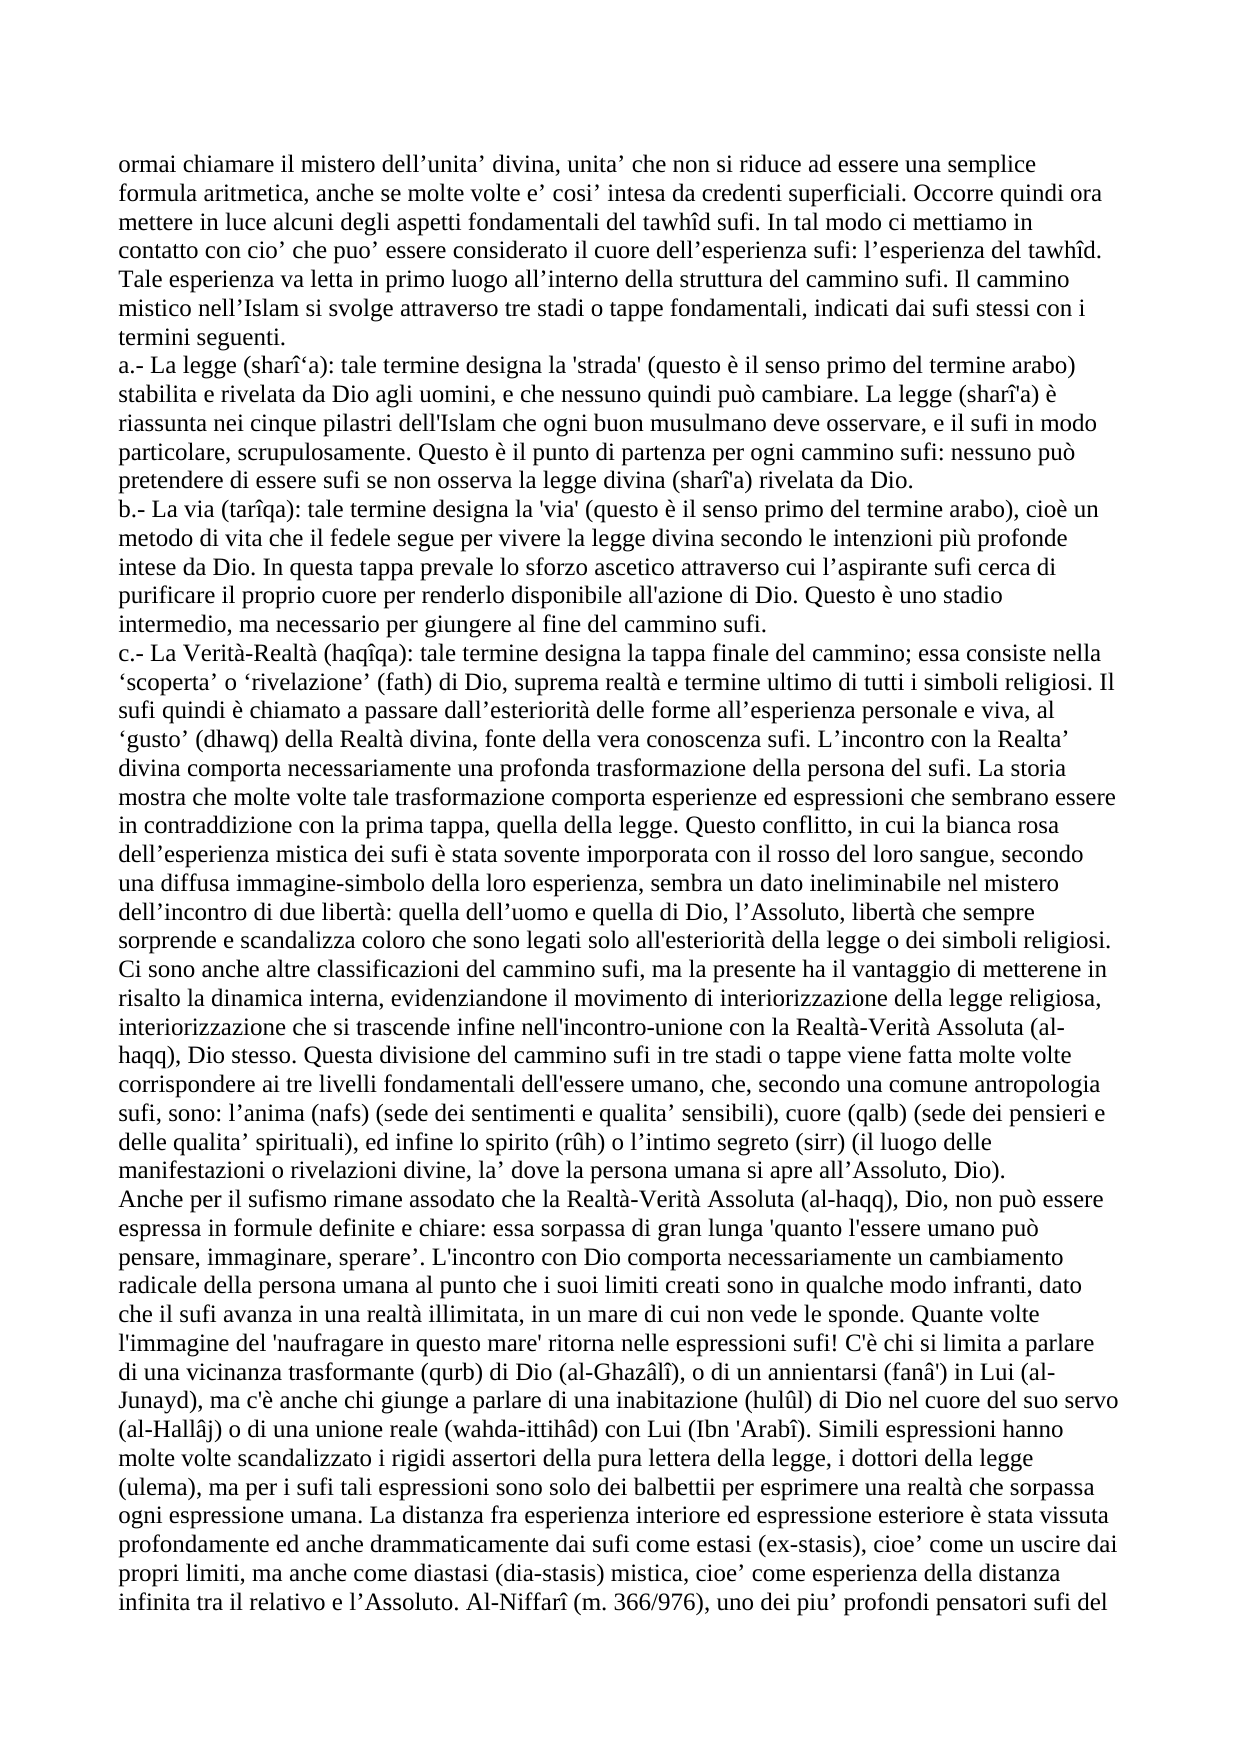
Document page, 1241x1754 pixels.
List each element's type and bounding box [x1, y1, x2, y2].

table_header [117, 148, 1121, 1617]
